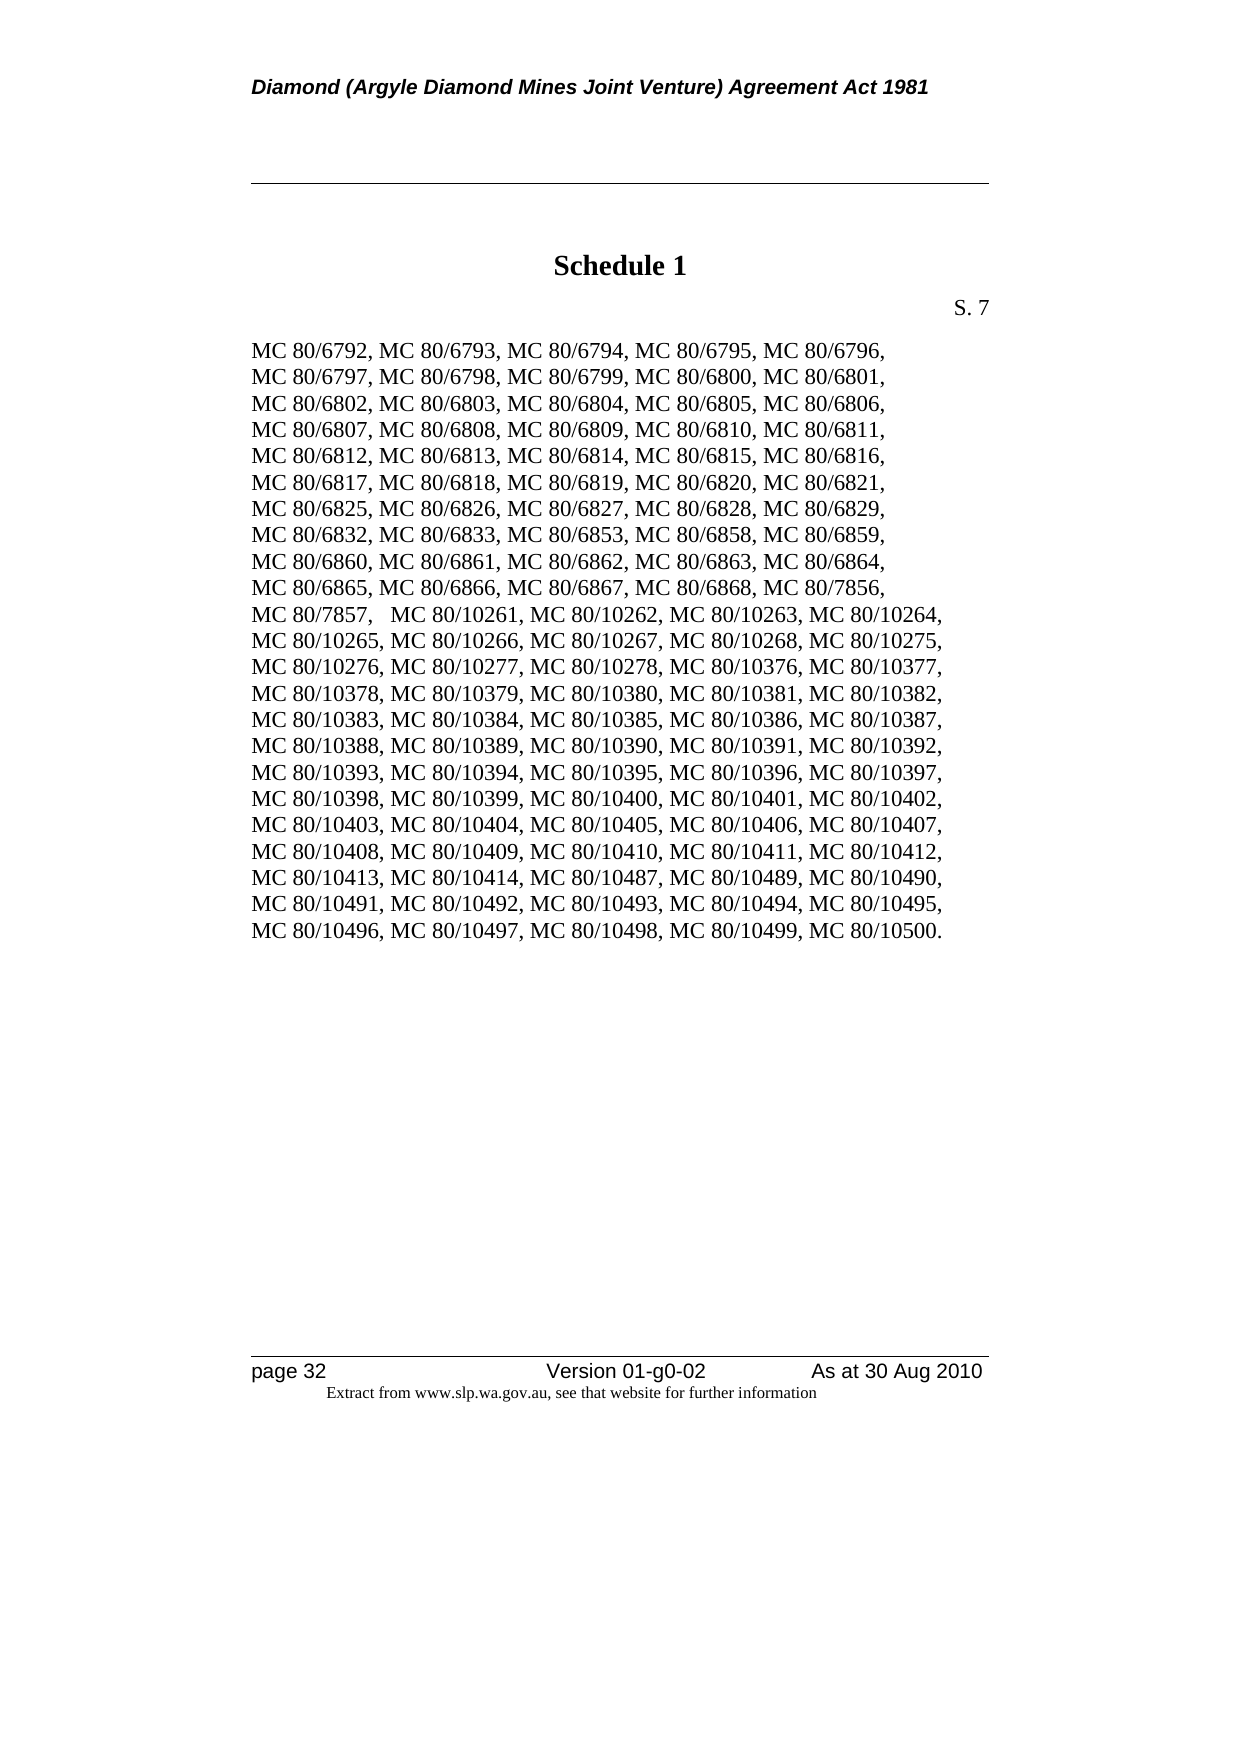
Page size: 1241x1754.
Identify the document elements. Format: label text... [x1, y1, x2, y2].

subtitle Schedule 1 [251, 248, 989, 282]
text MC 80/6792, MC 80/6793, MC 80/6794, MC 80/6795, MC 80/6796, MC 80/6797, MC 80/6798, MC 80/6799, MC 80/6800, MC 80/6801, MC 80/6802, MC 80/6803, MC 80/6804, MC 80/6805, MC 80/6806, MC 80/6807, MC 80/6808, MC 80/6809, MC 80/6810, MC 80/6811, MC 80/6812, MC 80/6813, MC 80/6814, MC 80/6815, MC 80/6816, MC 80/6817, MC 80/6818, MC 80/6819, MC 80/6820, MC 80/6821, MC 80/6825, MC 80/6826, MC 80/6827, MC 80/6828, MC 80/6829, MC 80/6832, MC 80/6833, MC 80/6853, MC 80/6858, MC 80/6859, MC 80/6860, MC 80/6861, MC 80/6862, MC 80/6863, MC 80/6864, MC 80/6865, MC 80/6866, MC 80/6867, MC 80/6868, MC 80/7856, MC 80/7857, MC 80/10261, MC 80/10262, MC 80/10263, MC 80/10264, MC 80/10265, MC 80/10266, MC 80/10267, MC 80/10268, MC 80/10275, MC 80/10276, MC 80/10277, MC 80/10278, MC 80/10376, MC 80/10377, MC 80/10378, MC 80/10379, MC 80/10380, MC 80/10381, MC 80/10382, MC 80/10383, MC 80/10384, MC 80/10385, MC 80/10386, MC 80/10387, MC 80/10388, MC 80/10389, MC 80/10390, MC 80/10391, MC 80/10392, MC 80/10393, MC 80/10394, MC 80/10395, MC 80/10396, MC 80/10397, MC 80/10398, MC 80/10399, MC 80/10400, MC 80/10401, MC 80/10402, MC 80/10403, MC 80/10404, MC 80/10405, MC 80/10406, MC 80/10407, MC 80/10408, MC 80/10409, MC 80/10410, MC 80/10411, MC 80/10412, MC 80/10413, MC 80/10414, MC 80/10487, MC 80/10489, MC 80/10490, MC 80/10491, MC 80/10492, MC 80/10493, MC 80/10494, MC 80/10495, MC 80/10496, MC 80/10497, MC 80/10498, MC 80/10499, MC 80/10500. [251, 337, 989, 943]
text S. 7 [251, 294, 989, 320]
